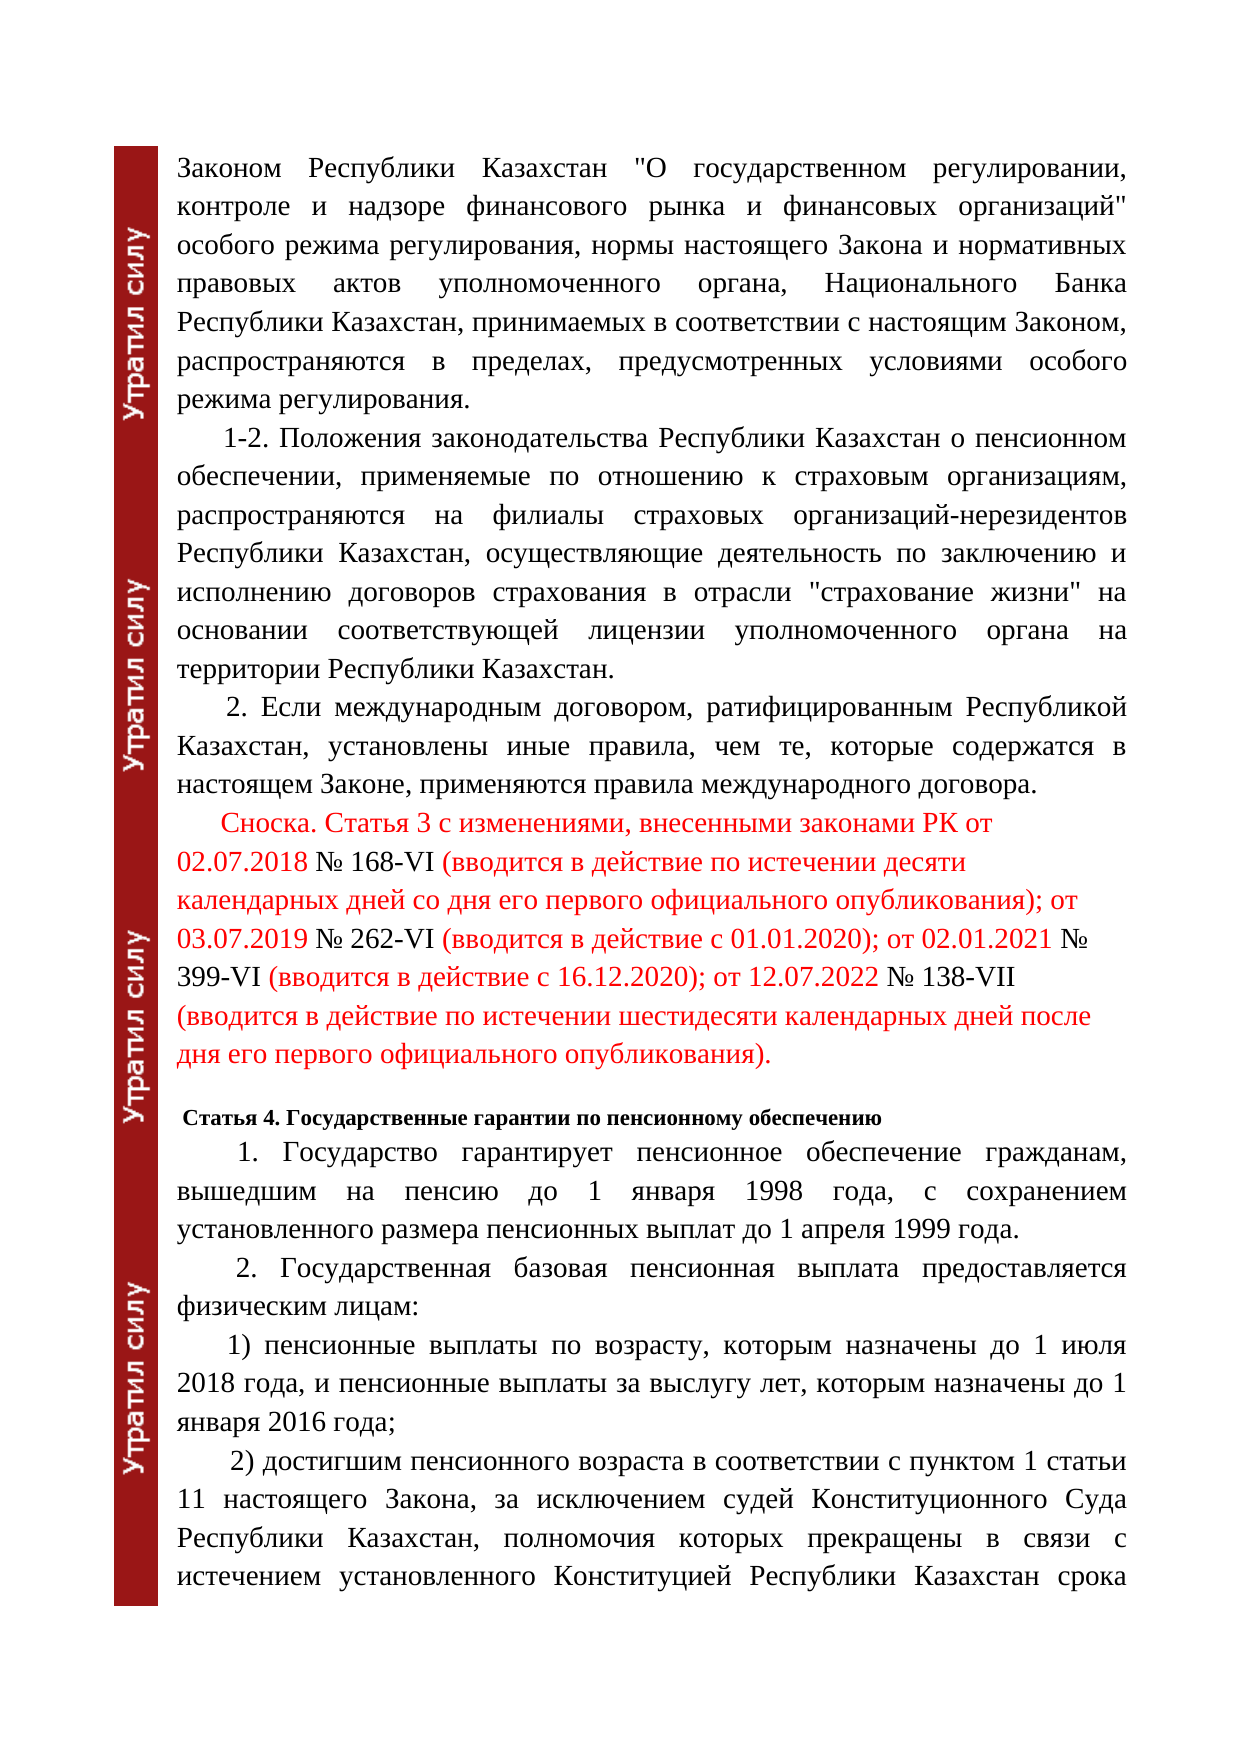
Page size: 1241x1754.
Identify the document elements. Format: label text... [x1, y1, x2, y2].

text Сноска. Статья 3 с изменениями, внесенными законами РК от 02.07.2018 № 168-VI (вводится в действие по истечении десяти календарных дней со дня его первого официального опубликования); от 03.07.2019 № 262-VI (вводится в действие с 01.01.2020); от 02.01.2021 № 399-VI (вводится в действие с 16.12.2020); от 12.07.2022 № 138-VII (вводится в действие по истечении шестидесяти календарных дней после дня его первого официального опубликования). [112, 805, 1128, 1100]
picture [114, 1592, 158, 1606]
picture [114, 684, 158, 689]
picture [114, 1100, 158, 1104]
picture [114, 415, 158, 420]
text 2. Если международным договором, ратифицированным Республикой Казахстан, установлены иные правила, чем те, которые содержатся в настоящем Законе, применяются правила международного договора. [112, 689, 1128, 800]
text 1-2. Положения законодательства Республики Казахстан о пенсионном обеспечении, применяемые по отношению к страховым организациям, распространяются на филиалы страховых организаций-нерезидентов Республики Казахстан, осуществляющие деятельность по заключению и исполнению договоров страхования в отрасли "страхование жизни" на основании соответствующей лицензии уполномоченного органа на территории Республики Казахстан. [112, 420, 1128, 684]
picture [114, 1245, 158, 1250]
text 2. Государственная базовая пенсионная выплата предоставляется физическим лицам: [112, 1250, 1128, 1322]
text Статья 4. Государственные гарантии по пенсионному обеспечению [112, 1104, 1128, 1130]
picture [114, 1322, 158, 1327]
picture [114, 800, 158, 805]
picture [114, 1438, 158, 1443]
text 1) пенсионные выплаты по возрасту, которым назначены до 1 июля 2018 года, и пенсионные выплаты за выслугу лет, которым назначены до 1 января 2016 года; [112, 1327, 1128, 1438]
text 1. Государство гарантирует пенсионное обеспечение гражданам, вышедшим на пенсию до 1 января 1998 года, с сохранением установленного размера пенсионных выплат до 1 апреля 1999 года. [112, 1134, 1128, 1245]
picture [114, 1130, 158, 1134]
picture [114, 146, 158, 150]
